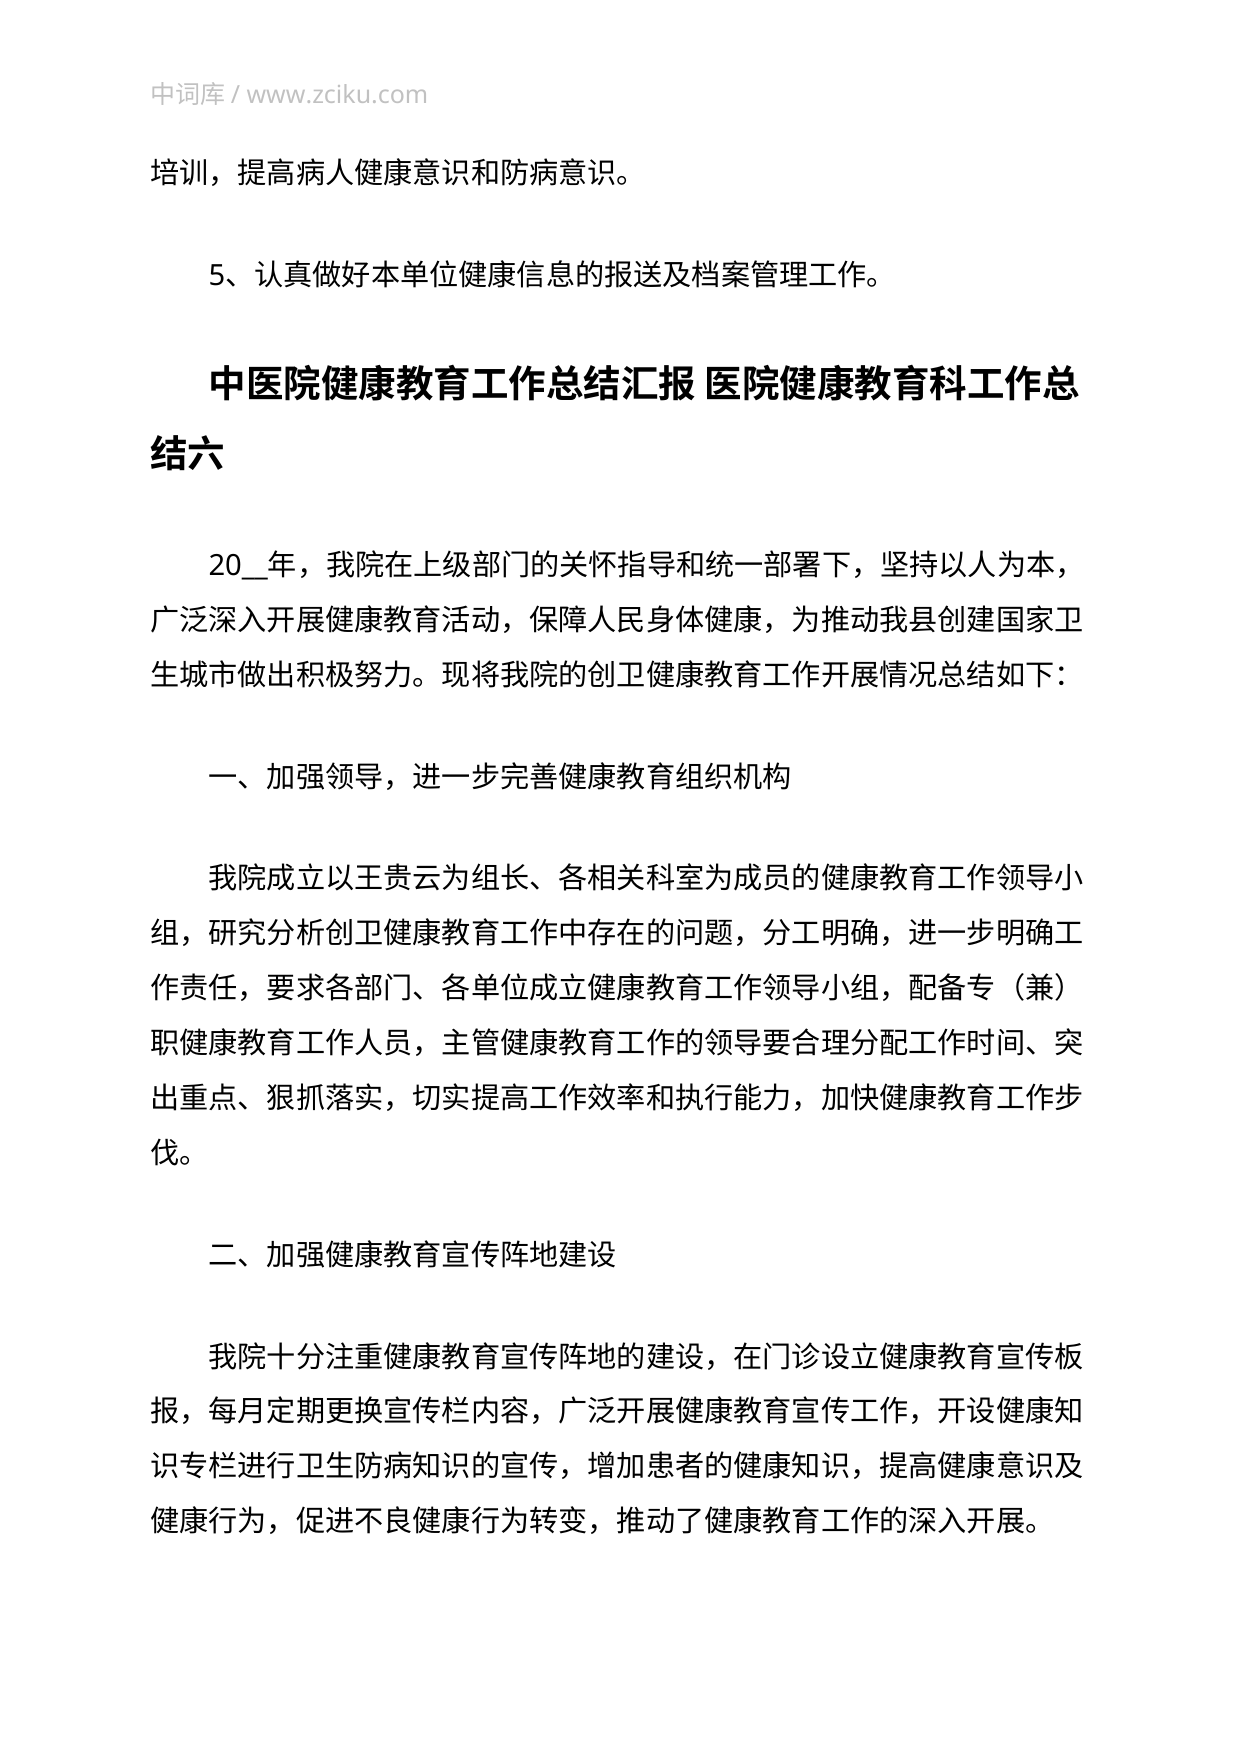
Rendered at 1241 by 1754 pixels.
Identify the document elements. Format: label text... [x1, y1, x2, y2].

text 5、认真做好本单位健康信息的报送及档案管理工作。 [150, 252, 1090, 294]
text 中医院健康教育工作总结汇报 医院健康教育科工作总结六 [150, 354, 1090, 478]
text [150, 150, 1090, 192]
text 我院十分注重健康教育宣传阵地的建设，在门诊设立健康教育宣传板报，每月定期更换宣传栏内容，广泛开展健康教育宣传工作，开设健康知识专栏进行卫生防病知识的宣传，增加患者的健康知识，提高健康意识及健康行为，促进不良健康行为转变，推动了健康教育工作的深入开展。 [150, 1333, 1090, 1540]
text 我院成立以王贵云为组长、各相关科室为成员的健康教育工作领导小组，研究分析创卫健康教育工作中存在的问题，分工明确，进一步明确工作责任，要求各部门、各单位成立健康教育工作领导小组，配备专（兼）职健康教育工作人员，主管健康教育工作的领导要合理分配工作时间、突出重点、狠抓落实，切实提高工作效率和执行能力，加快健康教育工作步伐。 [150, 855, 1090, 1172]
text 20__年，我院在上级部门的关怀指导和统一部署下，坚持以人为本，广泛深入开展健康教育活动，保障人民身体健康，为推动我县创建国家卫生城市做出积极努力。现将我院的创卫健康教育工作开展情况总结如下： [150, 542, 1090, 694]
text 一、加强领导，进一步完善健康教育组织机构 [150, 753, 1090, 796]
text 二、加强健康教育宣传阵地建设 [150, 1231, 1090, 1274]
